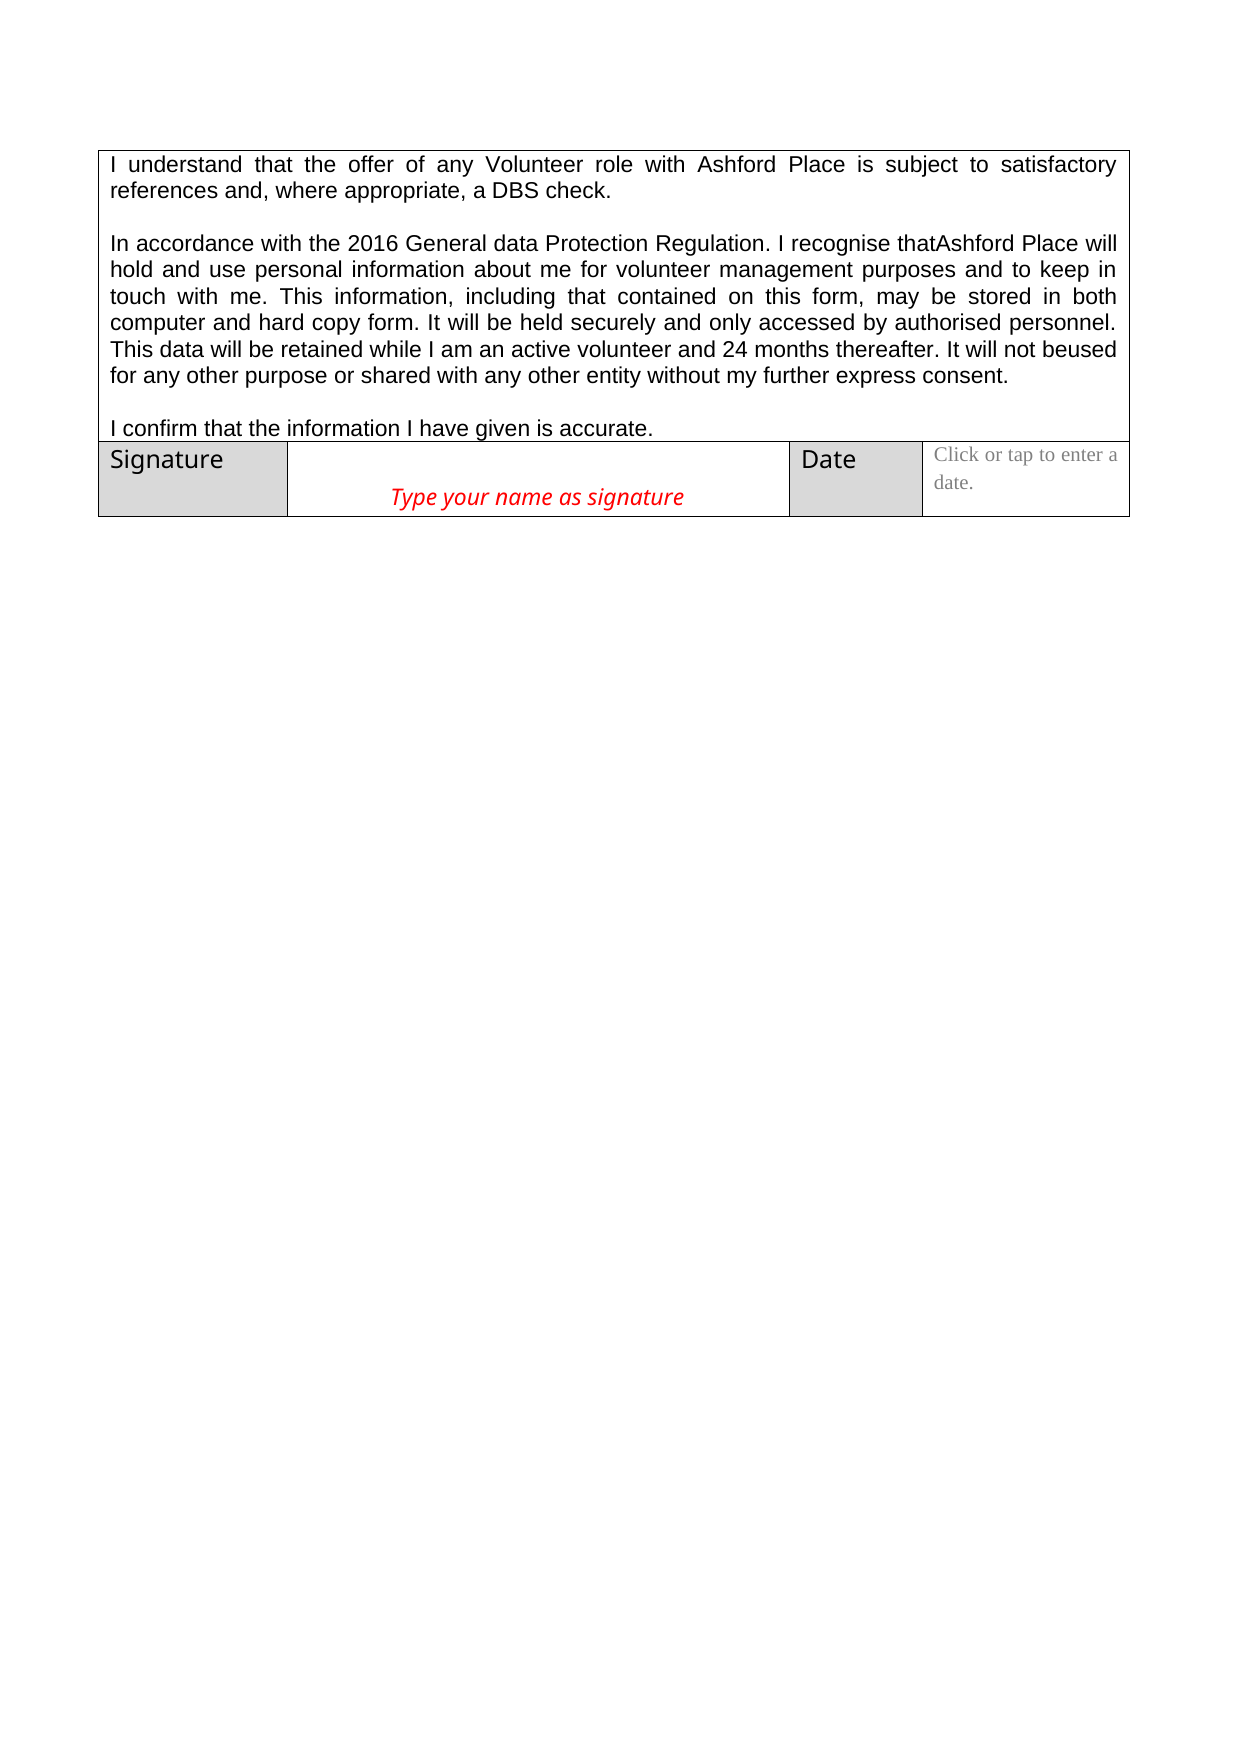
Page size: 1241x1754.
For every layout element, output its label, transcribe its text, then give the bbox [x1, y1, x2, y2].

table_cell I understand that the offer of any Volunteer role with Ashford Place is subject to satisfactory references and, where appropriate, a DBS check. In accordance with the 2016 General data Protection Regulation. I recognise thatAshford Place will hold and use personal information about me for volunteer management purposes and to keep in touch with me. This information, including that contained on this form, may be stored in both computer and hard copy form. It will be held securely and only accessed by authorised personnel. This data will be retained while I am an active volunteer and 24 months thereafter. It will not beused for any other purpose or shared with any other entity without my further express consent. I confirm that the information I have given is accurate. [99, 151, 1129, 441]
table_cell Date [790, 442, 922, 516]
table_cell Signature [99, 442, 287, 516]
table_cell Type your name as signature [288, 442, 789, 516]
